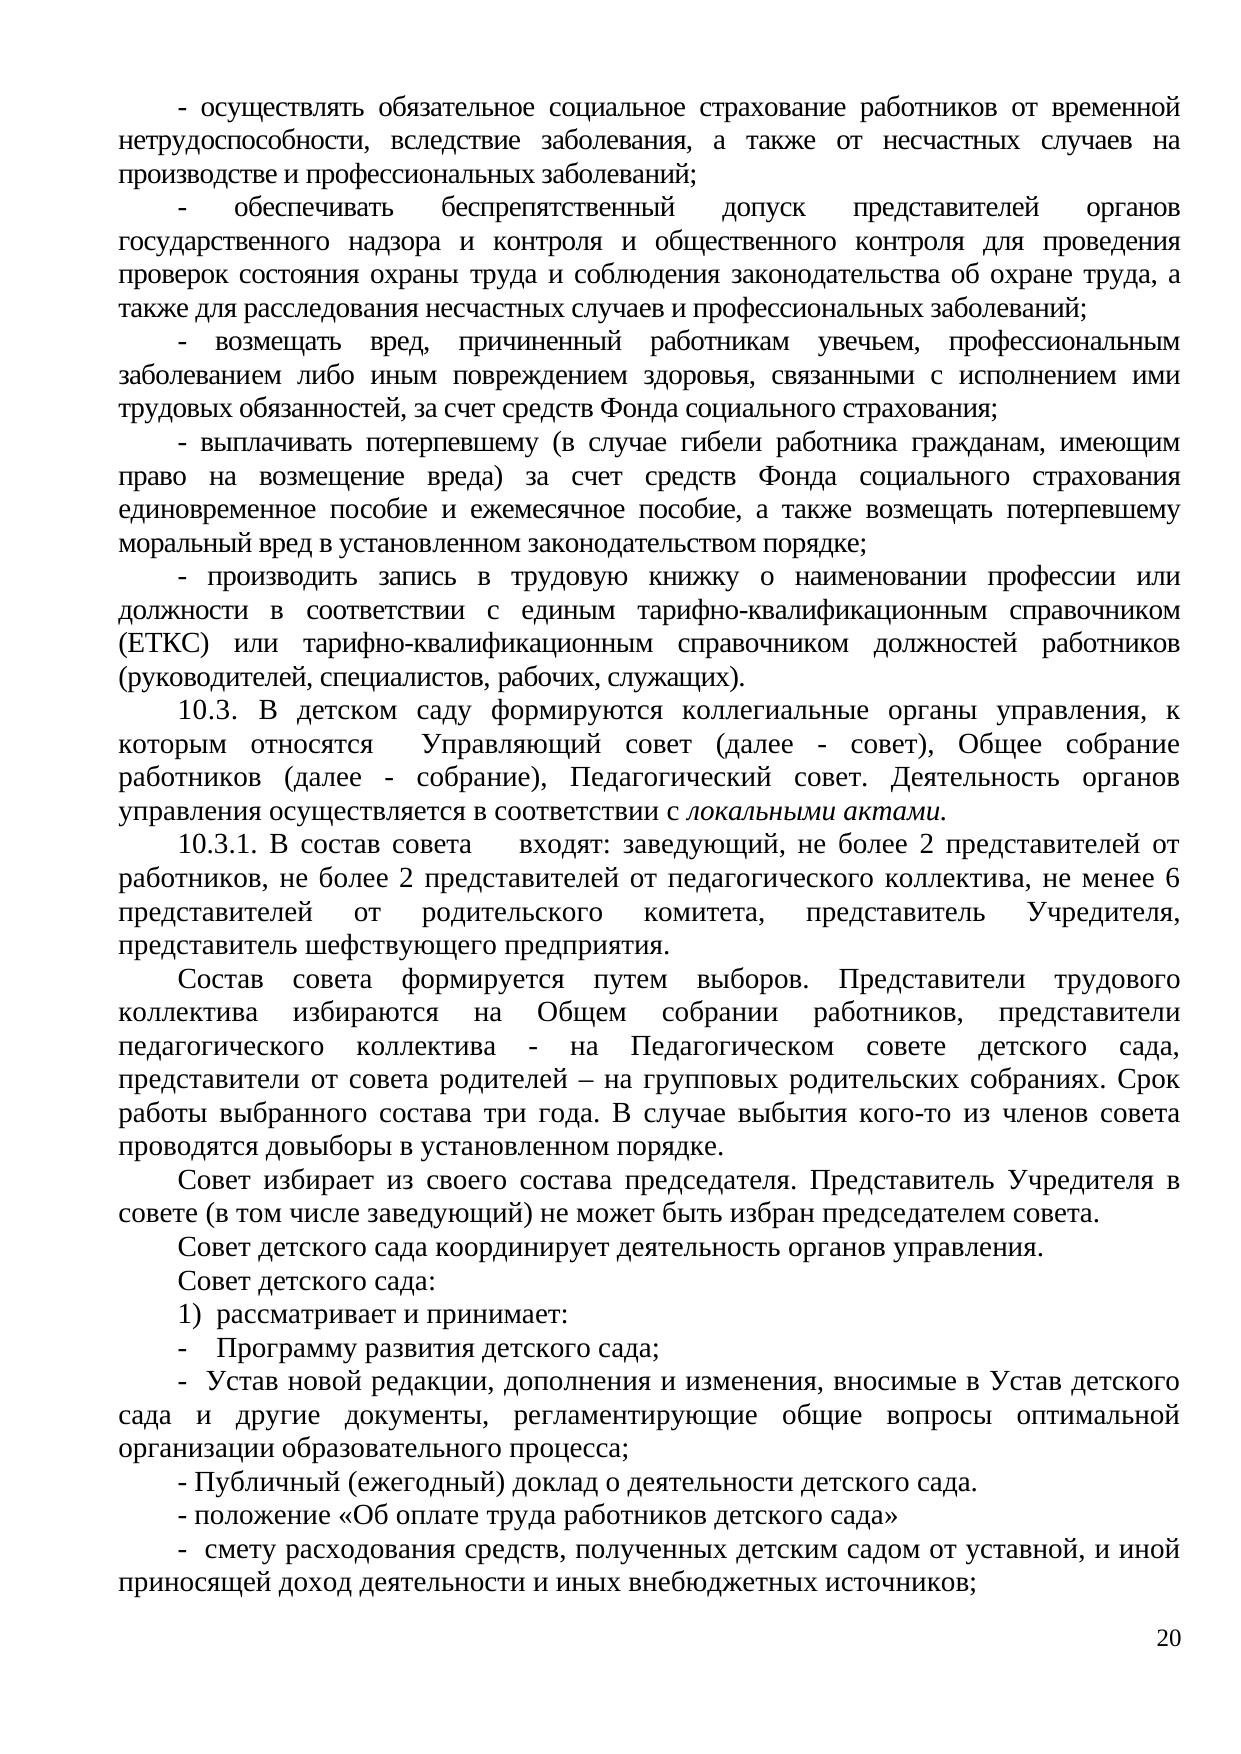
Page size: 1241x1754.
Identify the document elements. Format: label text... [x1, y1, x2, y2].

text - возмещать вред, причиненный работникам увечьем, профессиональным заболеванием либо иным повреждением здоровья, связанными с исполнением ими трудовых обязанностей, за счет средств Фонда социального страхования; [118, 323, 1181, 424]
text - производить запись в трудовую книжку о наименовании профессии или должности в соответствии с единым тарифно-квалификационным справочником (ЕТКС) или тарифно-квалификационным справочником должностей работников (руководителей, специалистов, рабочих, служащих). [118, 558, 1181, 692]
text Совет детского сада: [118, 1263, 1181, 1296]
text - Устав новой редакции, дополнения и изменения, вносимые в Устав детского сада и другие документы, регламентирующие общие вопросы оптимальной организации образовательного процесса; [118, 1363, 1181, 1464]
text Состав совета формируется путем выборов. Представители трудового коллектива избираются на Общем собрании работников, представители педагогического коллектива - на Педагогическом совете детского сада, представители от совета родителей – на групповых родительских собраниях. Срок работы выбранного состава три года. В случае выбытия кого-то из членов совета проводятся довыборы в установленном порядке. [118, 961, 1181, 1162]
text 10.3.1. В состав совета входят: заведующий, не более 2 представителей от работников, не более 2 представителей от педагогического коллектива, не менее 6 представителей от родительского комитета, представитель Учредителя, представитель шефствующего предприятия. [118, 827, 1181, 961]
text - Публичный (ежегодный) доклад о деятельности детского сада. [118, 1464, 1181, 1497]
text 1) рассматривает и принимает: [118, 1296, 1181, 1330]
text - положение «Об оплате труда работников детского сада» [118, 1497, 1181, 1531]
text - осуществлять обязательное социальное страхование работников от временной нетрудоспособности, вследствие заболевания, а также от несчастных случаев на производстве и профессиональных заболеваний; [118, 89, 1181, 189]
text - обеспечивать беспрепятственный допуск представителей органов государственного надзора и контроля и общественного контроля для проведения проверок состояния охраны труда и соблюдения законодательства об охране труда, а также для расследования несчастных случаев и профессиональных заболеваний; [118, 189, 1181, 323]
text 10.3. В детском саду формируются коллегиальные органы управления, к которым относятся Управляющий совет (далее - совет), Общее собрание работников (далее - собрание), Педагогический совет. Деятельность органов управления осуществляется в соответствии с локальными актами. [118, 692, 1181, 827]
text - смету расходования средств, полученных детским садом от уставной, и иной приносящей доход деятельности и иных внебюджетных источников; [118, 1531, 1181, 1598]
text Совет детского сада координирует деятельность органов управления. [118, 1229, 1181, 1263]
text - Программу развития детского сада; [118, 1330, 1181, 1363]
text - выплачивать потерпевшему (в случае гибели работника гражданам, имеющим право на возмещение вреда) за счет средств Фонда социального страхования единовременное пособие и ежемесячное пособие, а также возмещать потерпевшему моральный вред в установленном законодательством порядке; [118, 424, 1181, 558]
text Совет избирает из своего состава председателя. Представитель Учредителя в совете (в том числе заведующий) не может быть избран председателем совета. [118, 1162, 1181, 1229]
